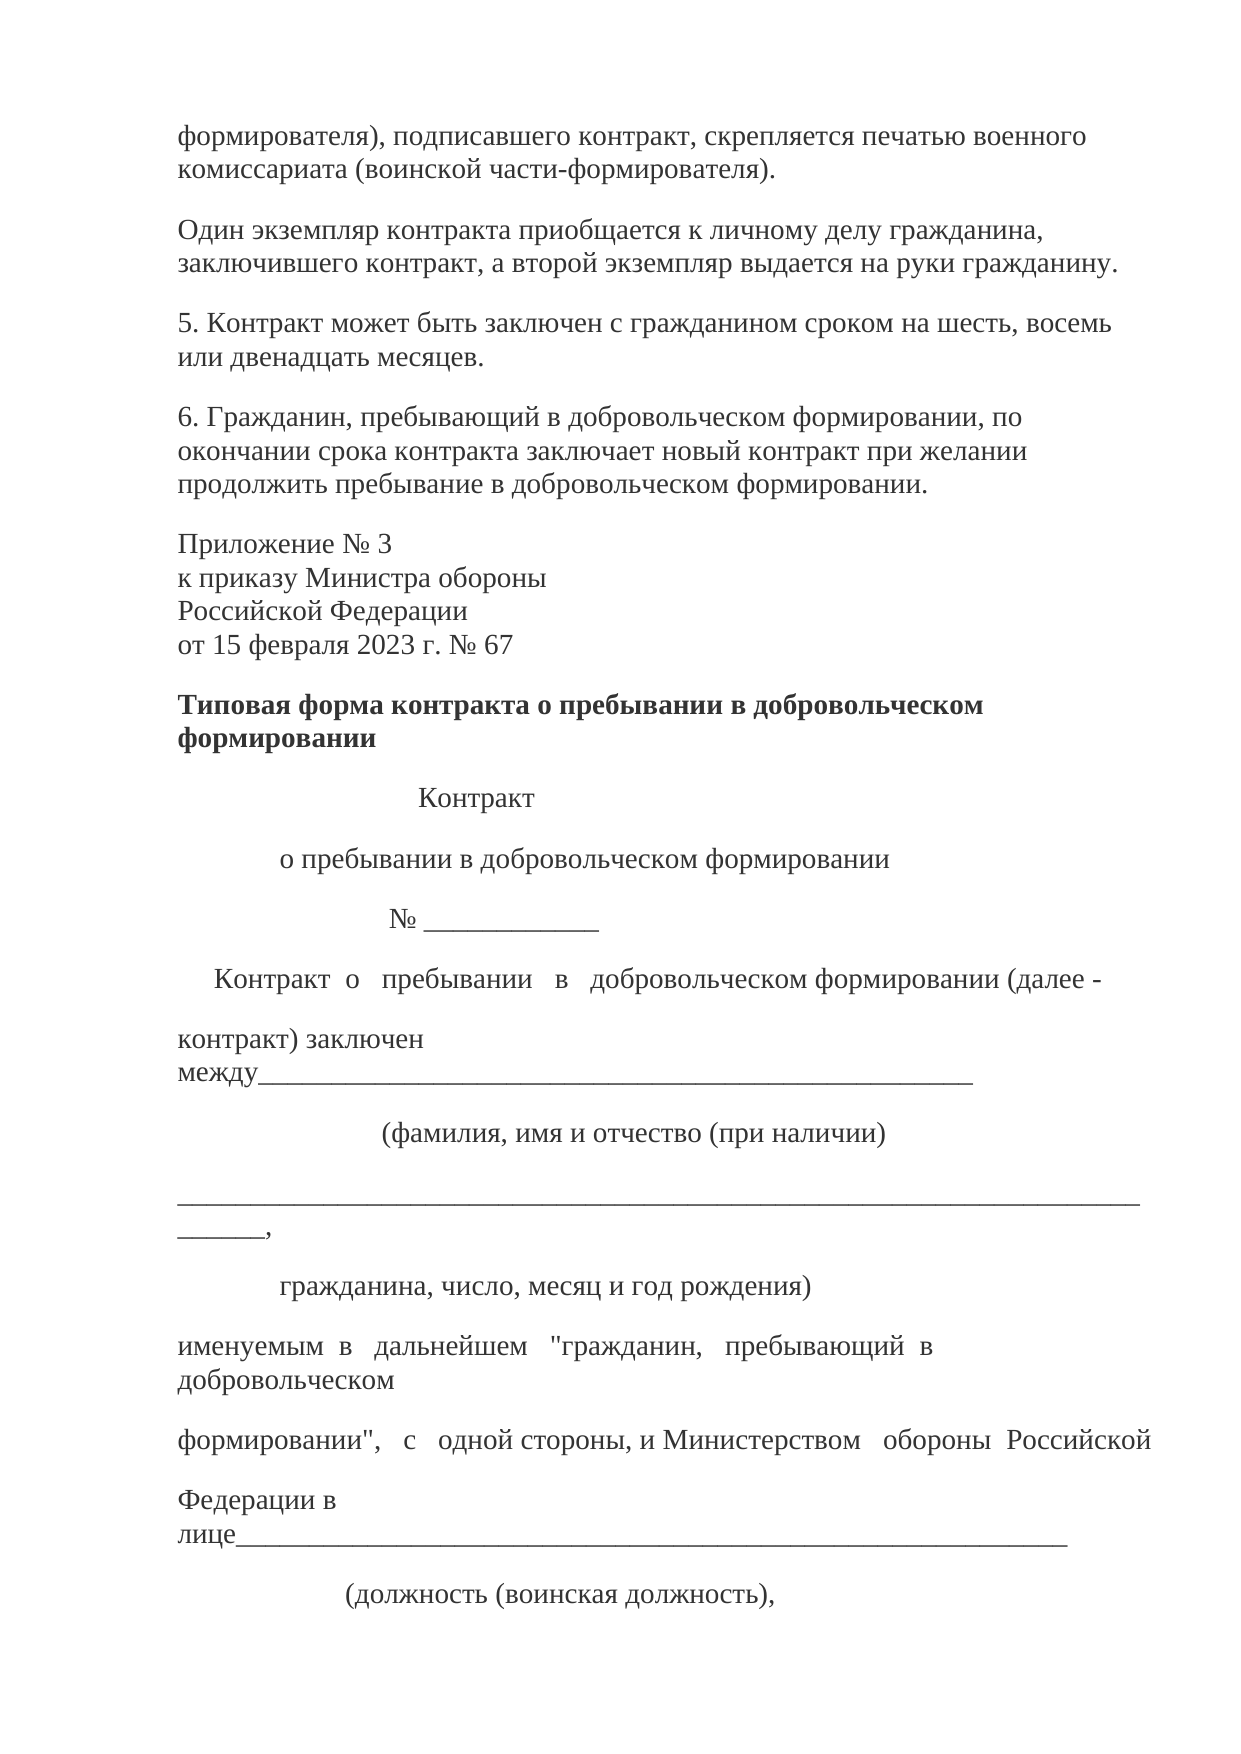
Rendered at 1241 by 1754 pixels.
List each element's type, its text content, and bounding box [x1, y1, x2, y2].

text Один экземпляр контракта приобщается к личному делу гражданина, заключившего контракт, а второй экземпляр выдается на руки гражданину. [177, 212, 1152, 279]
text Федерации в лице_________________________________________________________ [177, 1482, 1152, 1549]
text Контракт о пребывании в добровольческом формировании (далее - [177, 961, 1152, 994]
text контракт) заключен между_________________________________________________ [177, 1021, 1152, 1088]
text (должность (воинская должность), [177, 1576, 1152, 1609]
text формировании", с одной стороны, и Министерством обороны Российской [177, 1422, 1152, 1456]
text ________________________________________________________________________, [177, 1175, 1152, 1242]
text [177, 118, 1152, 185]
text (фамилия, имя и отчество (при наличии) [177, 1115, 1152, 1148]
text № ____________ [177, 901, 1152, 934]
text именуемым в дальнейшем "гражданин, пребывающий в добровольческом [177, 1328, 1152, 1396]
text Типовая форма контракта о пребывании в добровольческом формировании [177, 687, 1152, 754]
text гражданина, число, месяц и год рождения) [177, 1268, 1152, 1302]
text 6. Гражданин, пребывающий в добровольческом формировании, по окончании срока контракта заключает новый контракт при желании продолжить пребывание в добровольческом формировании. [177, 399, 1152, 500]
text Контракт [177, 781, 1152, 814]
text о пребывании в добровольческом формировании [177, 841, 1152, 874]
text 5. Контракт может быть заключен с гражданином сроком на шесть, восемь или двенадцать месяцев. [177, 305, 1152, 372]
text Приложение № 3 к приказу Министра обороны Российской Федерации от 15 февраля 2023 г. № 67 [177, 526, 1152, 660]
